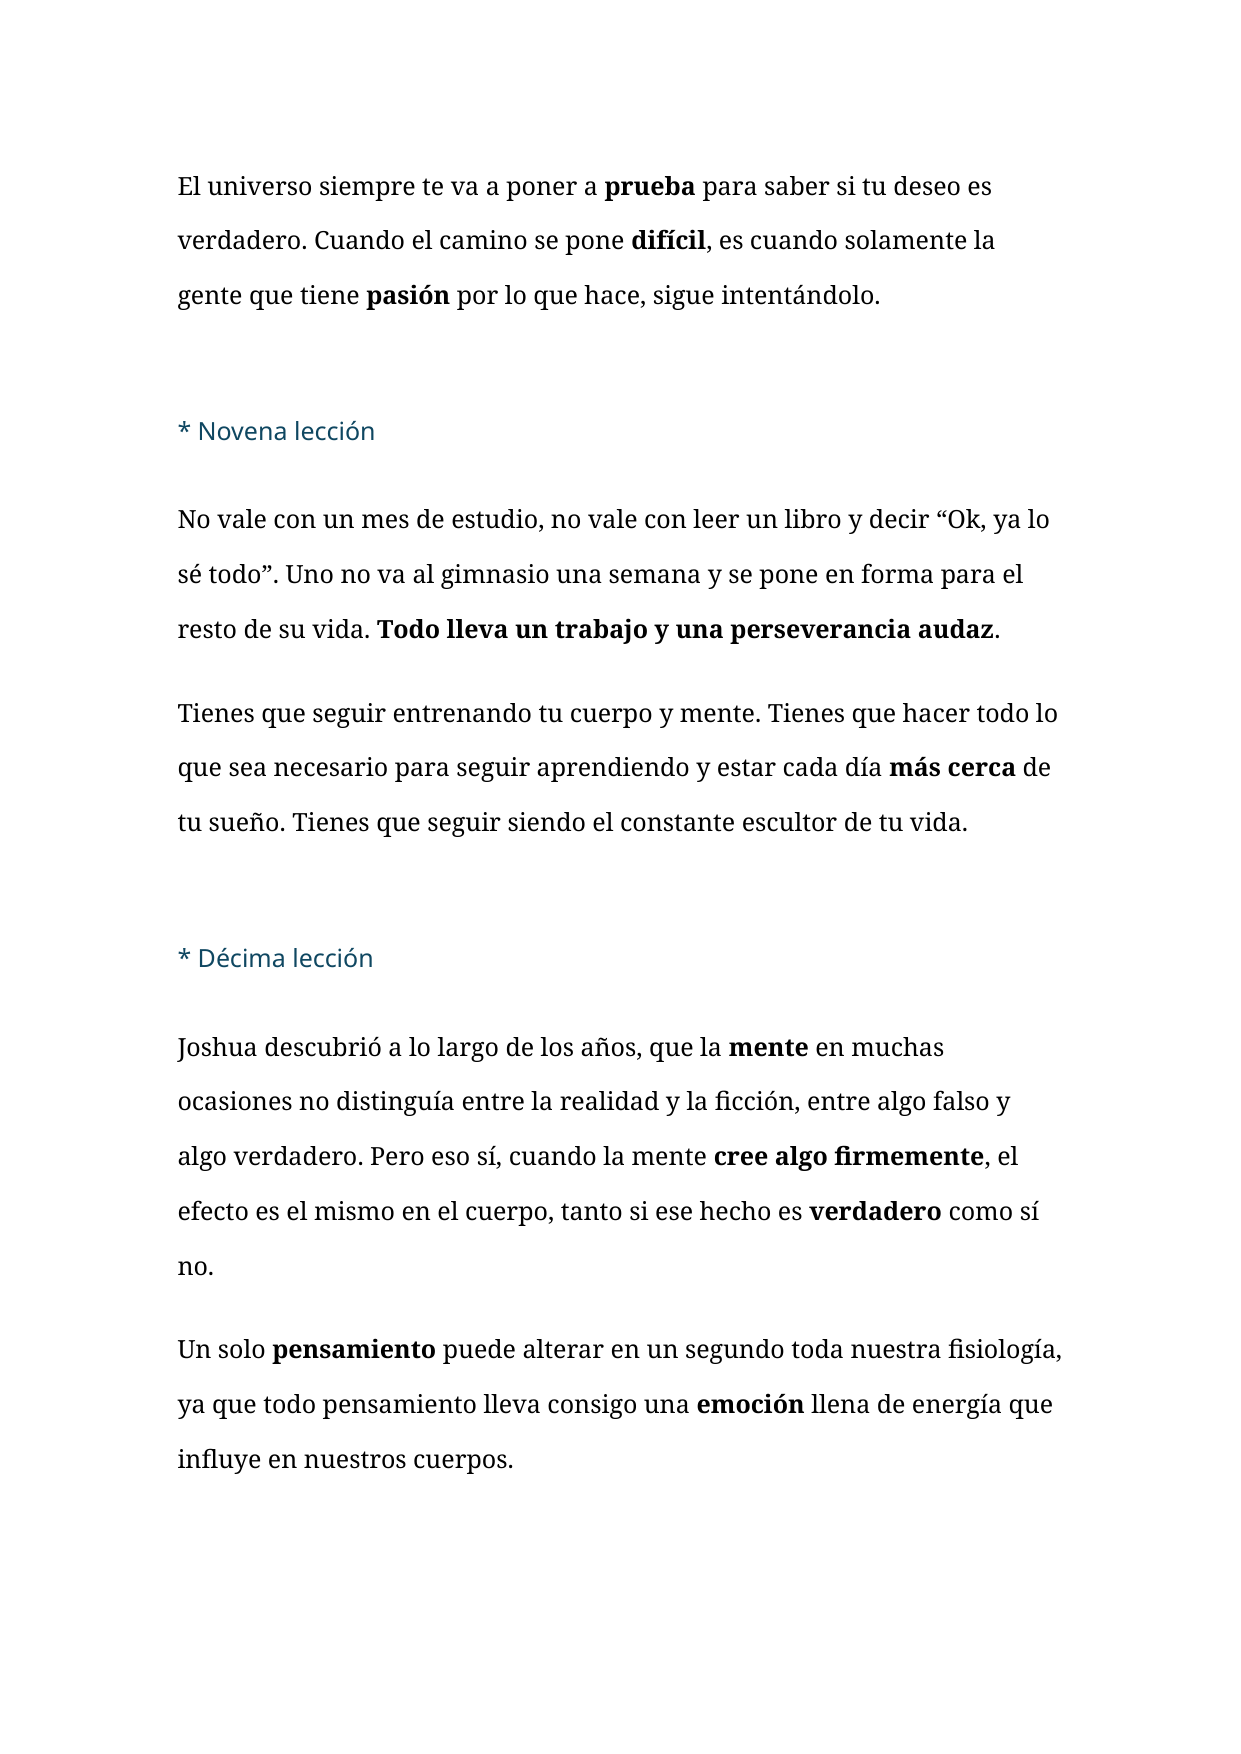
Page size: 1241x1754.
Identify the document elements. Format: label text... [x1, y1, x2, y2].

text Tienes que seguir entrenando tu cuerpo y mente. Tienes que hacer todo lo que sea necesario para seguir aprendiendo y estar cada día más cerca de tu sueño. Tienes que seguir siendo el constante escultor de tu vida. [177, 675, 1063, 839]
text Joshua descubrió a lo largo de los años, que la mente en muchas ocasiones no distinguía entre la realidad y la ficción, entre algo falso y algo verdadero. Pero eso sí, cuando la mente cree algo firmemente, el efecto es el mismo en el cuerpo, tanto si ese hecho es verdadero como sí no. [177, 1009, 1063, 1282]
text El universo siempre te va a poner a prueba para saber si tu deseo es verdadero. Cuando el camino se pone difícil, es cuando solamente la gente que tiene pasión por lo que hace, sigue intentándolo. [177, 148, 1063, 312]
text Un solo pensamiento puede alterar en un segundo toda nuestra fisiología, ya que todo pensamiento lleva consigo una emoción llena de energía que influye en nuestros cuerpos. [177, 1311, 1063, 1475]
subtitle * Novena lección [177, 413, 1063, 447]
text No vale con un mes de estudio, no vale con leer un libro y decir “Ok, ya lo sé todo”. Uno no va al gimnasio una semana y se pone en forma para el resto de su vida. Todo lleva un trabajo y una perseverancia audaz. [177, 482, 1063, 646]
subtitle * Décima lección [177, 940, 1063, 974]
